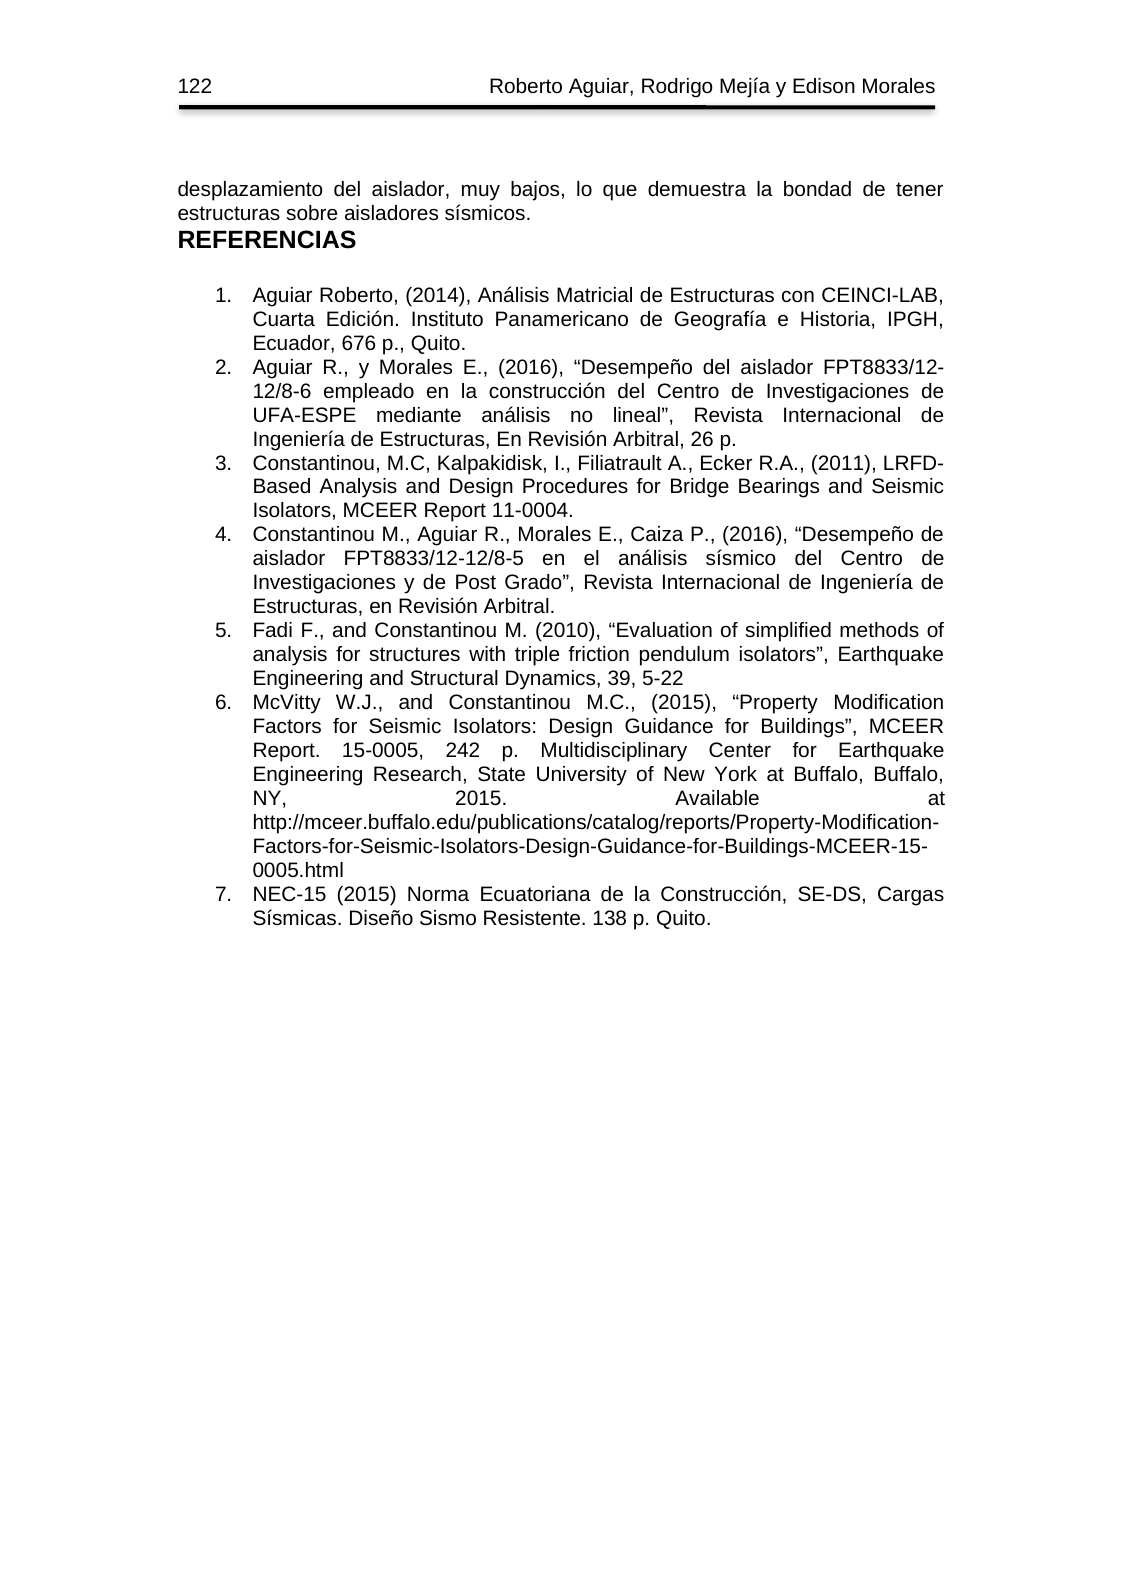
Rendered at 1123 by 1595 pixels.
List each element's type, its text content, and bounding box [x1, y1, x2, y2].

list McVitty W.J., and Constantinou M.C., (2015), “Property Modification Factors for Seismic Isolators: Design Guidance for Buildings”, MCEER Report. 15-0005, 242 p. Multidisciplinary Center for Earthquake Engineering Research, State University of New York at Buffalo, Buffalo, NY, 2015. Available at http://mceer.buffalo.edu/publications/catalog/reports/Property-Modification-Factors-for-Seismic-Isolators-Design-Guidance-for-Buildings-MCEER-15-0005.html [215, 690, 945, 882]
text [177, 177, 945, 225]
list Aguiar R., y Morales E., (2016), “Desempeño del aislador FPT8833/12-12/8-6 empleado en la construcción del Centro de Investigaciones de UFA-ESPE mediante análisis no lineal”, Revista Internacional de Ingeniería de Estructuras, En Revisión Arbitral, 26 p. [215, 354, 945, 450]
list Aguiar Roberto, (2014), Análisis Matricial de Estructuras con CEINCI-LAB, Cuarta Edición. Instituto Panamericano de Geografía e Historia, IPGH, Ecuador, 676 p., Quito. [215, 283, 945, 354]
list Constantinou M., Aguiar R., Morales E., Caiza P., (2016), “Desempeño de aislador FPT8833/12-12/8-5 en el análisis sísmico del Centro de Investigaciones y de Post Grado”, Revista Internacional de Ingeniería de Estructuras, en Revisión Arbitral. [215, 522, 945, 618]
list Constantinou, M.C, Kalpakidisk, I., Filiatrault A., Ecker R.A., (2011), LRFD-Based Analysis and Design Procedures for Bridge Bearings and Seismic Isolators, MCEER Report 11-0004. [215, 450, 945, 522]
text REFERENCIAS [177, 225, 945, 254]
list Fadi F., and Constantinou M. (2010), “Evaluation of simplified methods of analysis for structures with triple friction pendulum isolators”, Earthquake Engineering and Structural Dynamics, 39, 5-22 [215, 618, 945, 690]
list NEC-15 (2015) Norma Ecuatoriana de la Construcción, SE-DS, Cargas Sísmicas. Diseño Sismo Resistente. 138 p. Quito. [215, 882, 945, 929]
